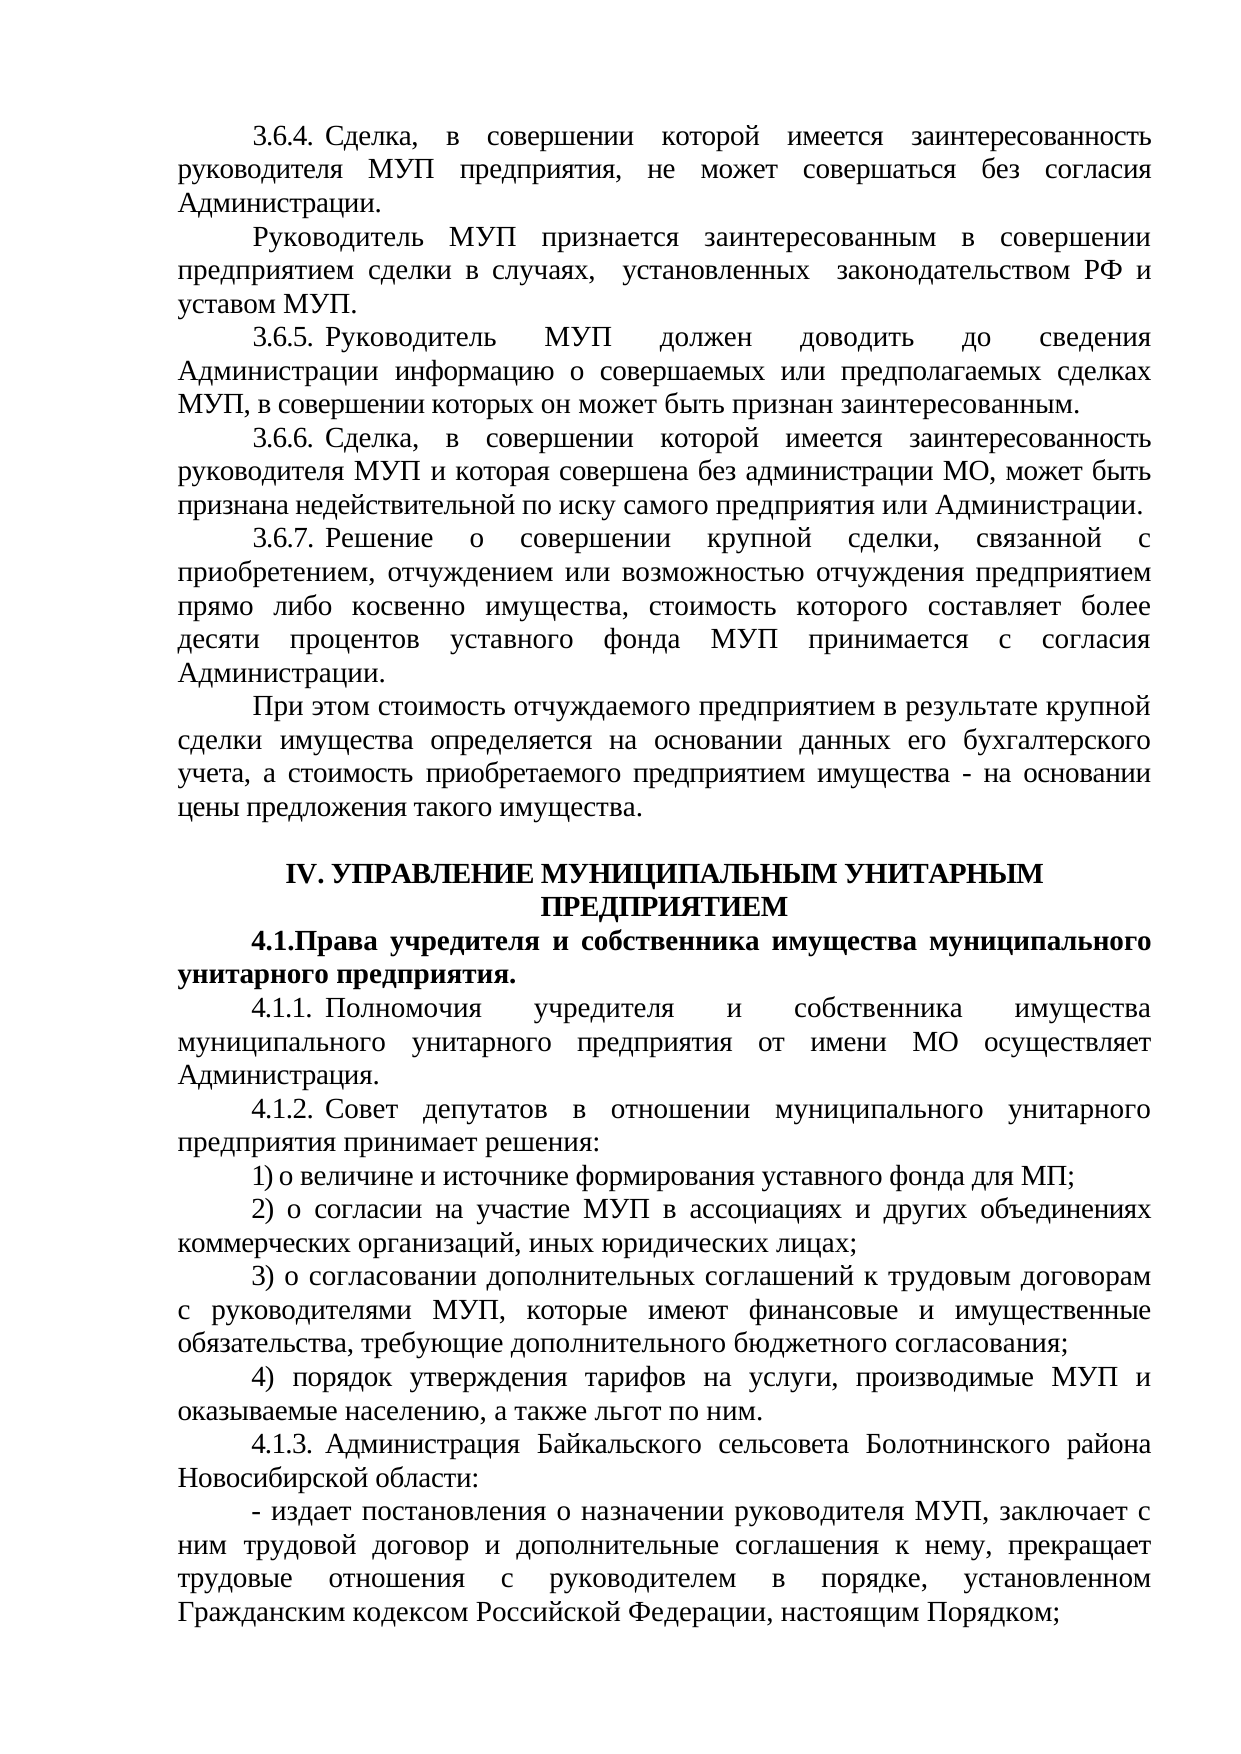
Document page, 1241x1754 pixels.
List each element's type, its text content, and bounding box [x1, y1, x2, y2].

text 3.6.6. Сделка, в совершении которой имеется заинтересованность руководителя МУП и которая совершена без администрации МО, может быть признана недействительной по иску самого предприятия или Администрации. [177, 420, 1152, 521]
text 4) порядок утверждения тарифов на услуги, производимые МУП и оказываемые населению, а также льгот по ним. [177, 1359, 1152, 1426]
text 4.1.1. Полномочия учредителя и собственника имущества муниципального унитарного предприятия от имени МО осуществляет Администрация. [177, 990, 1152, 1091]
text 3) о согласовании дополнительных соглашений к трудовым договорам с руководителями МУП, которые имеют финансовые и имущественные обязательства, требующие дополнительного бюджетного согласования; [177, 1258, 1152, 1359]
text 4.1.2. Совет депутатов в отношении муниципального унитарного предприятия принимает решения: [177, 1091, 1152, 1158]
text 3.6.5. Руководитель МУП должен доводить до сведения Администрации информацию о совершаемых или предполагаемых сделках МУП, в совершении которых он может быть признан заинтересованным. [177, 319, 1152, 420]
text 1) о величине и источнике формирования уставного фонда для МП; [177, 1158, 1152, 1191]
text - издает постановления о назначении руководителя МУП, заключает с ним трудовой договор и дополнительные соглашения к нему, прекращает трудовые отношения с руководителем в порядке, установленном Гражданским кодексом Российской Федерации, настоящим Порядком; [177, 1493, 1152, 1627]
text 3.6.4. Сделка, в совершении которой имеется заинтересованность руководителя МУП предприятия, не может совершаться без согласия Администрации. [177, 118, 1152, 219]
text 4.1.3. Администрация Байкальского сельсовета Болотнинского района Новосибирской области: [177, 1426, 1152, 1493]
text Руководитель МУП признается заинтересованным в совершении предприятием сделки в случаях, установленных законодательством РФ и уставом МУП. [177, 219, 1152, 319]
text 4.1.Права учредителя и собственника имущества муниципального унитарного предприятия. [177, 923, 1152, 990]
text При этом стоимость отчуждаемого предприятием в результате крупной сделки имущества определяется на основании данных его бухгалтерского учета, а стоимость приобретаемого предприятием имущества - на основании цены предложения такого имущества. [177, 688, 1152, 822]
text 3.6.7. Решение о совершении крупной сделки, связанной с приобретением, отчуждением или возможностью отчуждения предприятием прямо либо косвенно имущества, стоимость которого составляет более десяти процентов уставного фонда МУП принимается с согласия Администрации. [177, 521, 1152, 688]
text 2) о согласии на участие МУП в ассоциациях и других объединениях коммерческих организаций, иных юридических лицах; [177, 1191, 1152, 1258]
text IV. УПРАВЛЕНИЕ МУНИЦИПАЛЬНЫМ УНИТАРНЫМ ПРЕДПРИЯТИЕМ [177, 856, 1152, 923]
